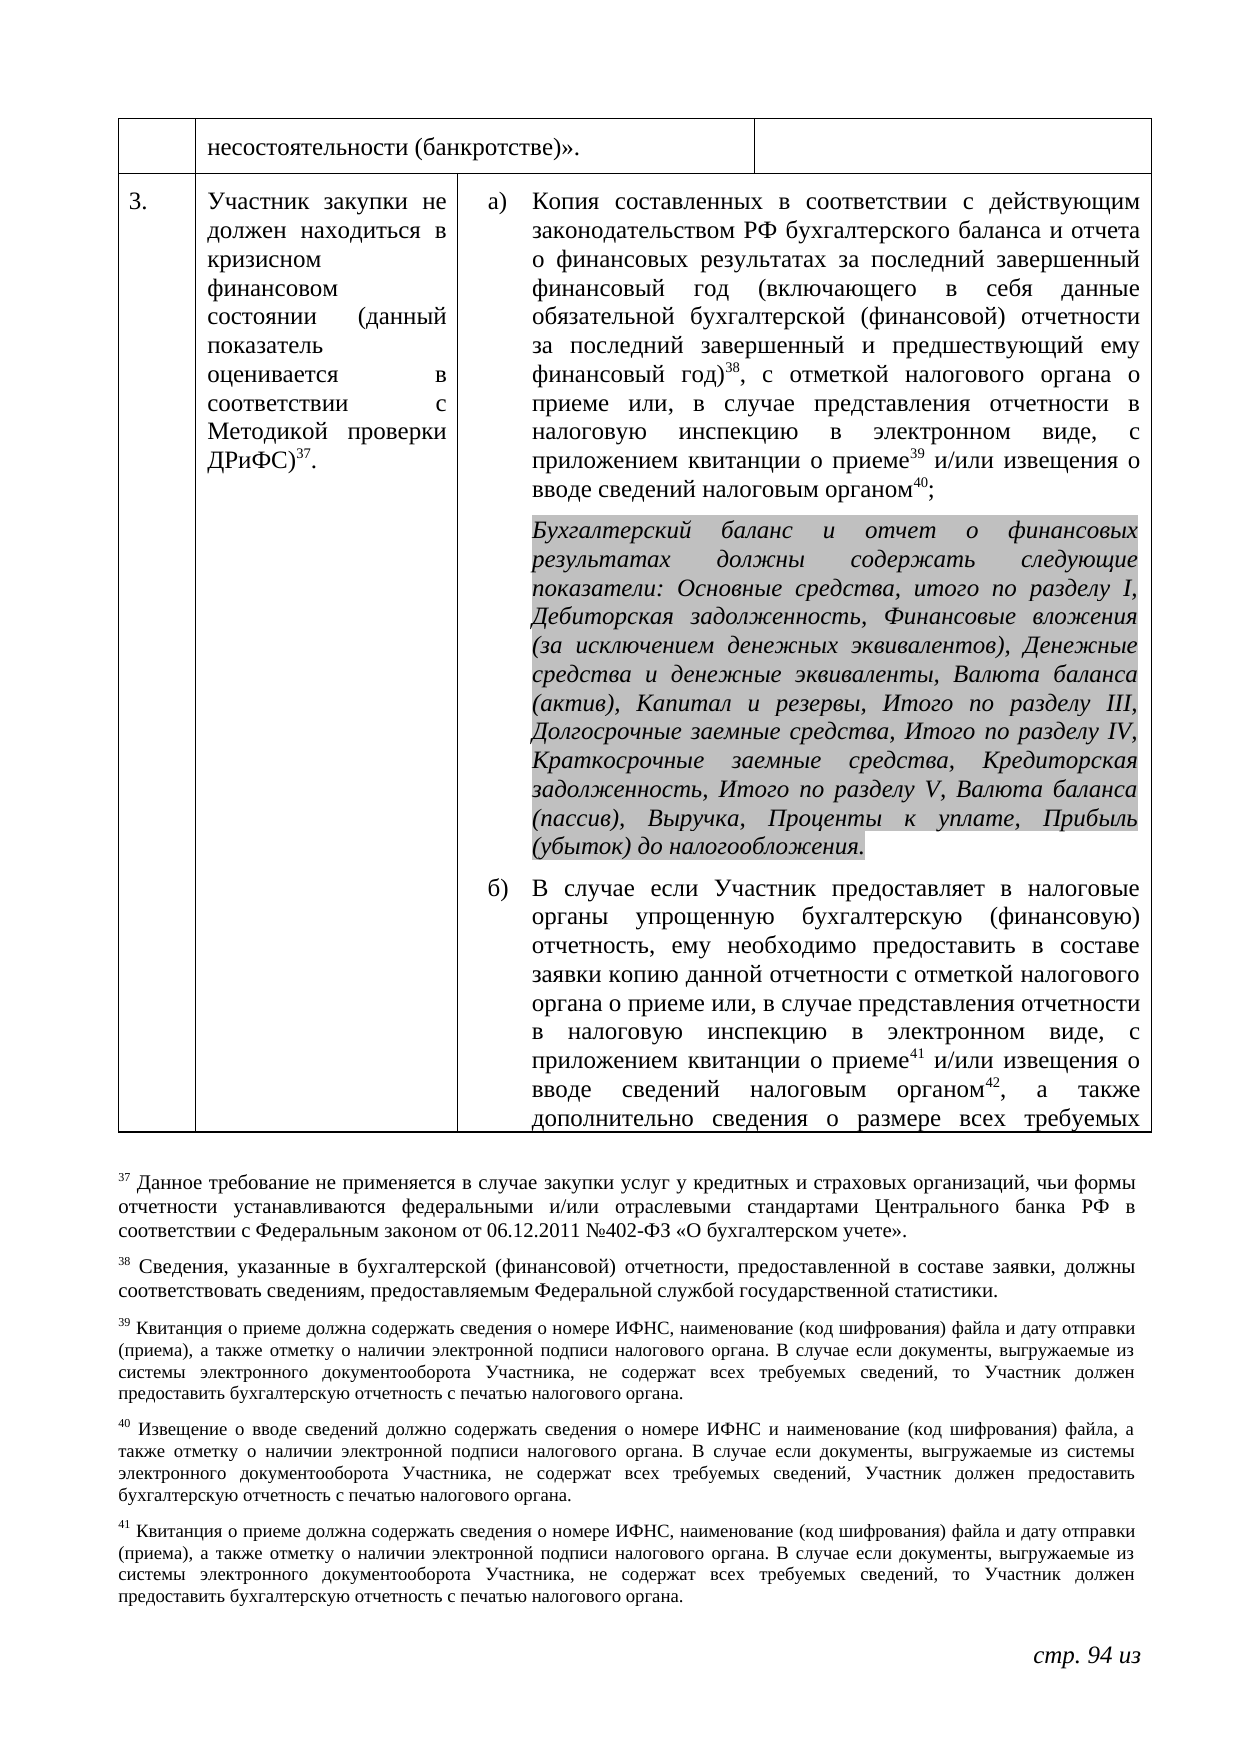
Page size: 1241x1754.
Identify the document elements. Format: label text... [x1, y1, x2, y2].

table_cell [119, 119, 195, 173]
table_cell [196, 119, 754, 173]
table_cell Участник закупки не должен находиться в кризисном финансовом состоянии (данный показатель оценивается в соответствии с Методикой проверки ДРиФС). [196, 174, 457, 1131]
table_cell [755, 119, 1151, 173]
table_cell Копия составленных в соответствии с действующим законодательством РФ бухгалтерского баланса и отчета о финансовых результатах за последний завершенный финансовый год (включающего в себя данные обязательной бухгалтерской (финансовой) отчетности за последний завершенный и предшествующий ему финансовый год), с отметкой налогового органа о приеме или, в случае представления отчетности в налоговую инспекцию в электронном виде, с приложением квитанции о приеме и/или извещения о вводе сведений налоговым органом; Бухгалтерский баланс и отчет о финансовых результатах должны содержать следующие показатели: Основные средства, итого по разделу I, Дебиторская задолженность, Финансовые вложения (за исключением денежных эквивалентов), Денежные средства и денежные эквиваленты, Валюта баланса (актив), Капитал и резервы, Итого по разделу III, Долгосрочные заемные средства, Итого по разделу IV, Краткосрочные заемные средства, Кредиторская задолженность, Итого по разделу V, Валюта баланса (пассив), Выручка, Проценты к уплате, Прибыль (убыток) до налогообложения. В случае если Участник предоставляет в налоговые органы упрощенную бухгалтерскую (финансовую) отчетность, ему необходимо предоставить в составе заявки копию данной отчетности с отметкой налогового органа о приеме или, в случае представления отчетности в налоговую инспекцию в электронном виде, с приложением квитанции о приеме и/или извещения о вводе сведений налоговым органом, а также дополнительно сведения о размере всех требуемых показателей по установленной в настоящей Документации о закупке форме (подраздел 7.8) по данным отчетных периодов, содержащихся в предоставленной упрощенной бухгалтерской (финансовой) отчетности. Иные участники закупки (индивидуальные предприниматели и иностранные лица), имеющие право не вести бухгалтерский учет в соответствии с п.2 ст.6 Федерального закона от 06.12.2011 №402-ФЗ «О бухгалтерском учете», предоставляют данные за последний завершенный и предшествующий ему финансовый год по установленной в Документации о закупке форме — Данные бухгалтерской (финансовой) отчетности (форма 8) (подраздел 7.8), заверенные подписями индивидуального предпринимателя / руководителя и главного бухгалтера, а также печатью Участника (при наличии таковой). Вновь зарегистрированные участники, на момент подачи заявки не предоставлявшие в соответствии с действующим законодательством РФ в налоговые органы бухгалтерскую (финансовую) отчетность за завершенный финансовый год, предоставляют заверенную подписями руководителя и главного бухгалтера, а также печатью Участника (при наличии таковой) копию составленной в соответствии с требованиями действующего законодательства РФ промежуточной бухгалтерской (финансовой) отчетности (за последний завершенный квартал), содержащую все вышеперечисленные показатели, либо данные по установленной в Документации о закупке форме — Данные бухгалтерской (финансовой) отчетности (форма 8) (подраздел 7.8). [458, 174, 1151, 1131]
table_cell [119, 174, 195, 1131]
